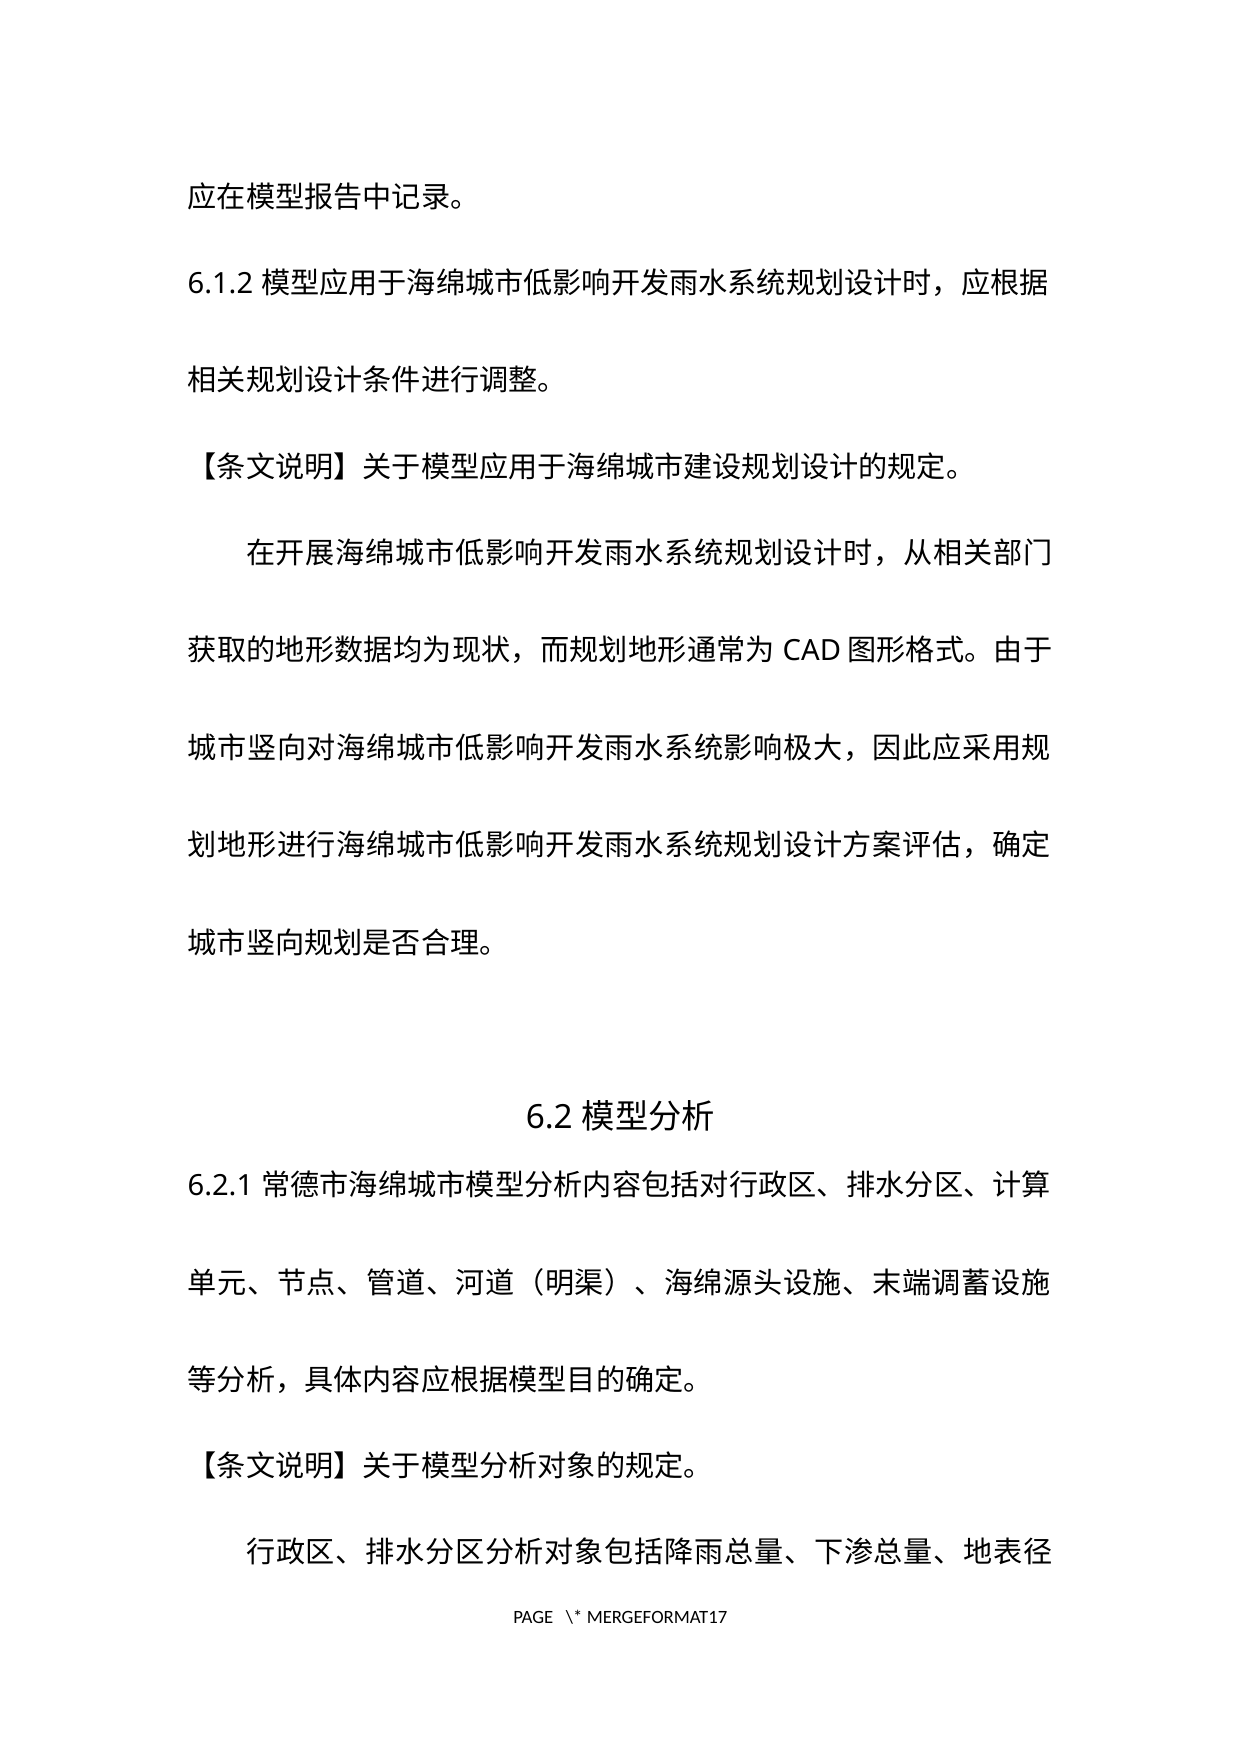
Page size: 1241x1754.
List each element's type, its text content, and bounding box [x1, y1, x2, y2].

subtitle 6.2 模型分析 [187, 1082, 1053, 1147]
text 【条文说明】关于模型应用于海绵城市建设规划设计的规定。 [187, 432, 1053, 497]
text 在开展海绵城市低影响开发雨水系统规划设计时，从相关部门获取的地形数据均为现状，而规划地形通常为CAD图形格式。由于城市竖向对海绵城市低影响开发雨水系统影响极大，因此应采用规划地形进行海绵城市低影响开发雨水系统规划设计方案评估，确定城市竖向规划是否合理。 [187, 518, 1053, 973]
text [187, 162, 1053, 227]
text 6.1.2 模型应用于海绵城市低影响开发雨水系统规划设计时，应根据相关规划设计条件进行调整。 [187, 248, 1053, 411]
text 6.2.1 常德市海绵城市模型分析内容包括对行政区、排水分区、计算单元、节点、管道、河道（明渠）、海绵源头设施、末端调蓄设施等分析，具体内容应根据模型目的确定。 [187, 1150, 1053, 1410]
text 【条文说明】关于模型分析对象的规定。 [187, 1431, 1053, 1496]
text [187, 1518, 1053, 1583]
